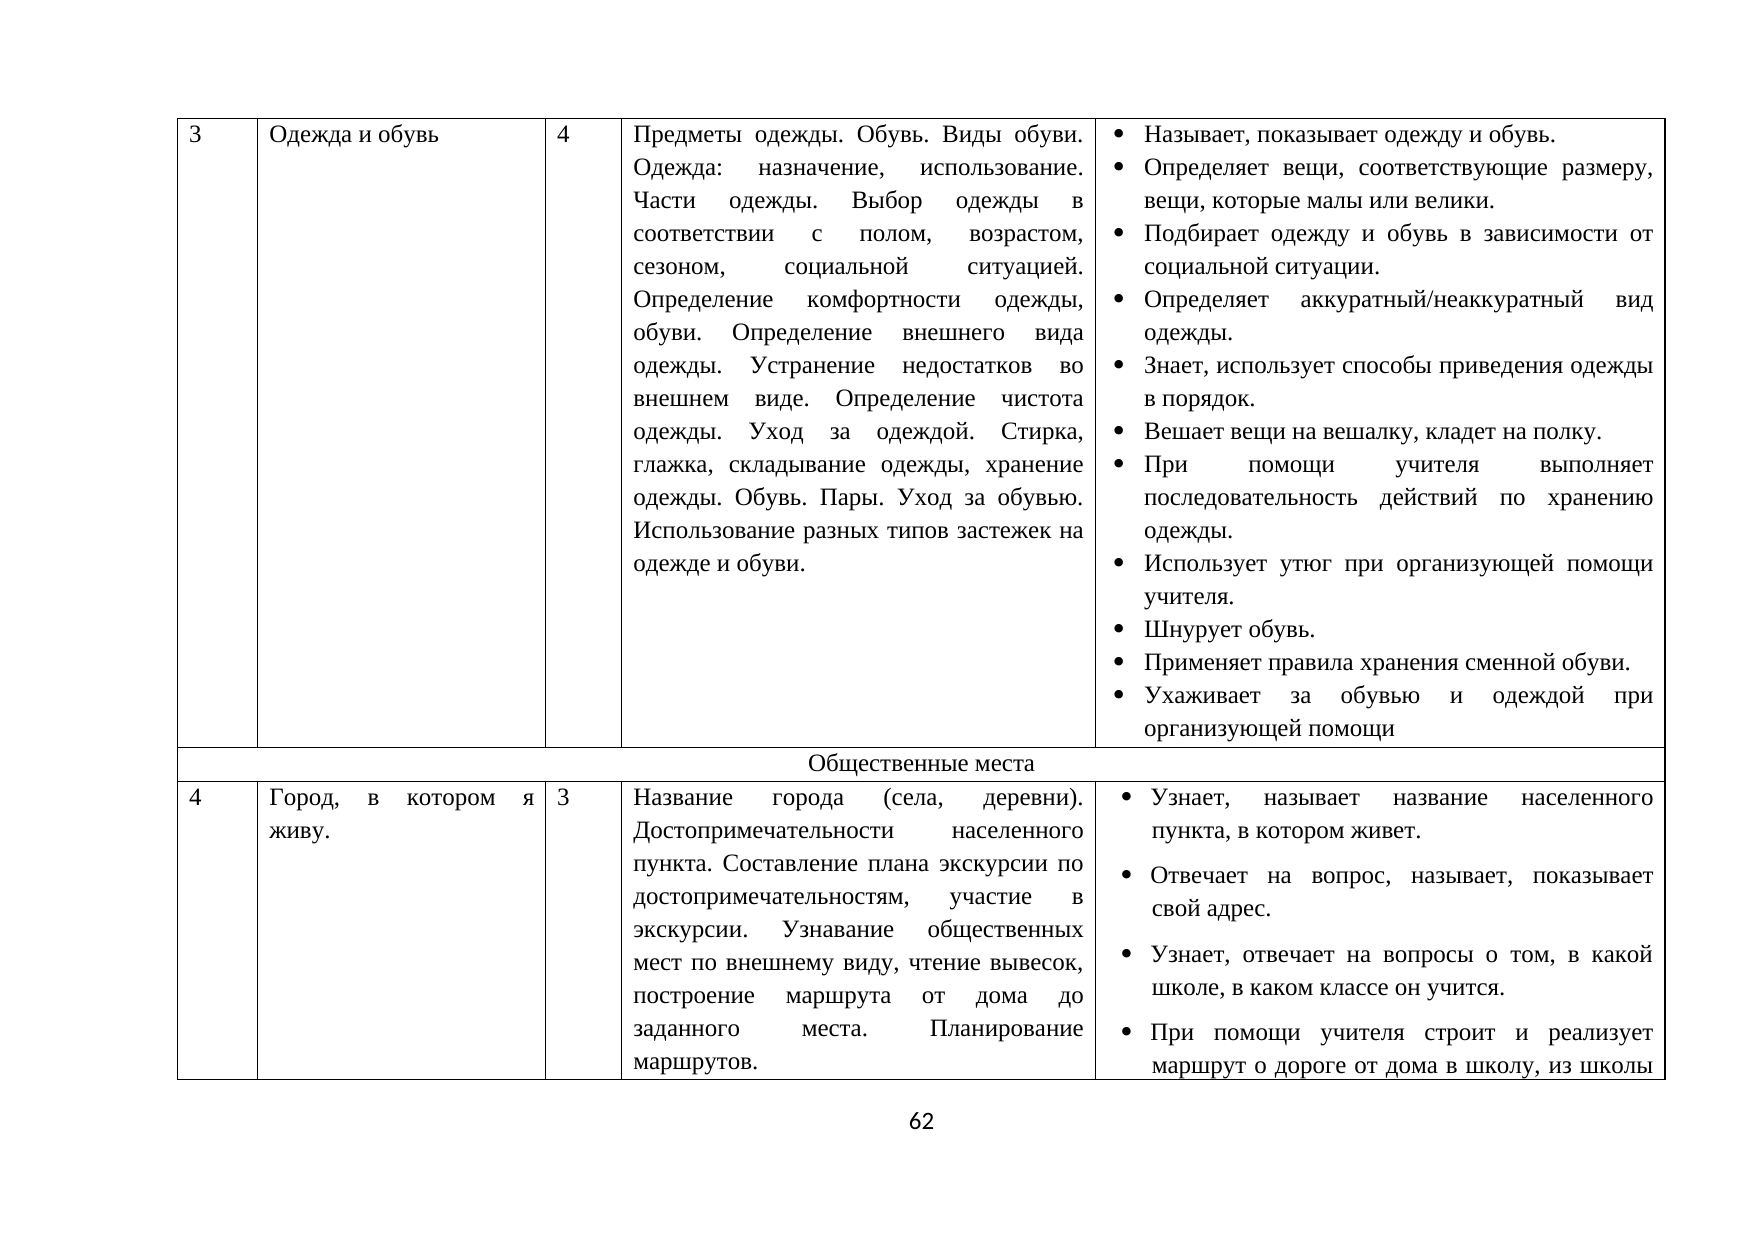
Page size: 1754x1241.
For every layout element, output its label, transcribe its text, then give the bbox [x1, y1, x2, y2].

table_cell 4 [546, 119, 621, 747]
table_cell 3 [546, 782, 621, 1079]
table_cell Общественные места [178, 748, 1664, 781]
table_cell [622, 782, 1095, 1079]
table_cell 4 [178, 782, 257, 1079]
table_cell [258, 782, 545, 1079]
table_cell Предметы одежды. Обувь. Виды обуви. Одежда: назначение, использование. Части одежды. Выбор одежды в соответствии с полом, возрастом, сезоном, социальной ситуацией. Определение комфортности одежды, обуви. Определение внешнего вида одежды. Устранение недостатков во внешнем виде. Определение чистота одежды. Уход за одеждой. Стирка, глажка, складывание одежды, хранение одежды. Обувь. Пары. Уход за обувью. Использование разных типов застежек на одежде и обуви. [622, 119, 1095, 747]
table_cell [1096, 782, 1664, 1079]
table_cell 3 [178, 119, 257, 747]
table_cell Одежда и обувь [258, 119, 545, 747]
table_cell Называет, показывает одежду и обувь. Определяет вещи, соответствующие размеру, вещи, которые малы или велики. Подбирает одежду и обувь в зависимости от социальной ситуации. Определяет аккуратный/неаккуратный вид одежды. Знает, использует способы приведения одежды в порядок. Вешает вещи на вешалку, кладет на полку. При помощи учителя выполняет последовательность действий по хранению одежды. Использует утюг при организующей помощи учителя. Шнурует обувь. Применяет правила хранения сменной обуви. Ухаживает за обувью и одеждой при организующей помощи [1096, 119, 1664, 747]
